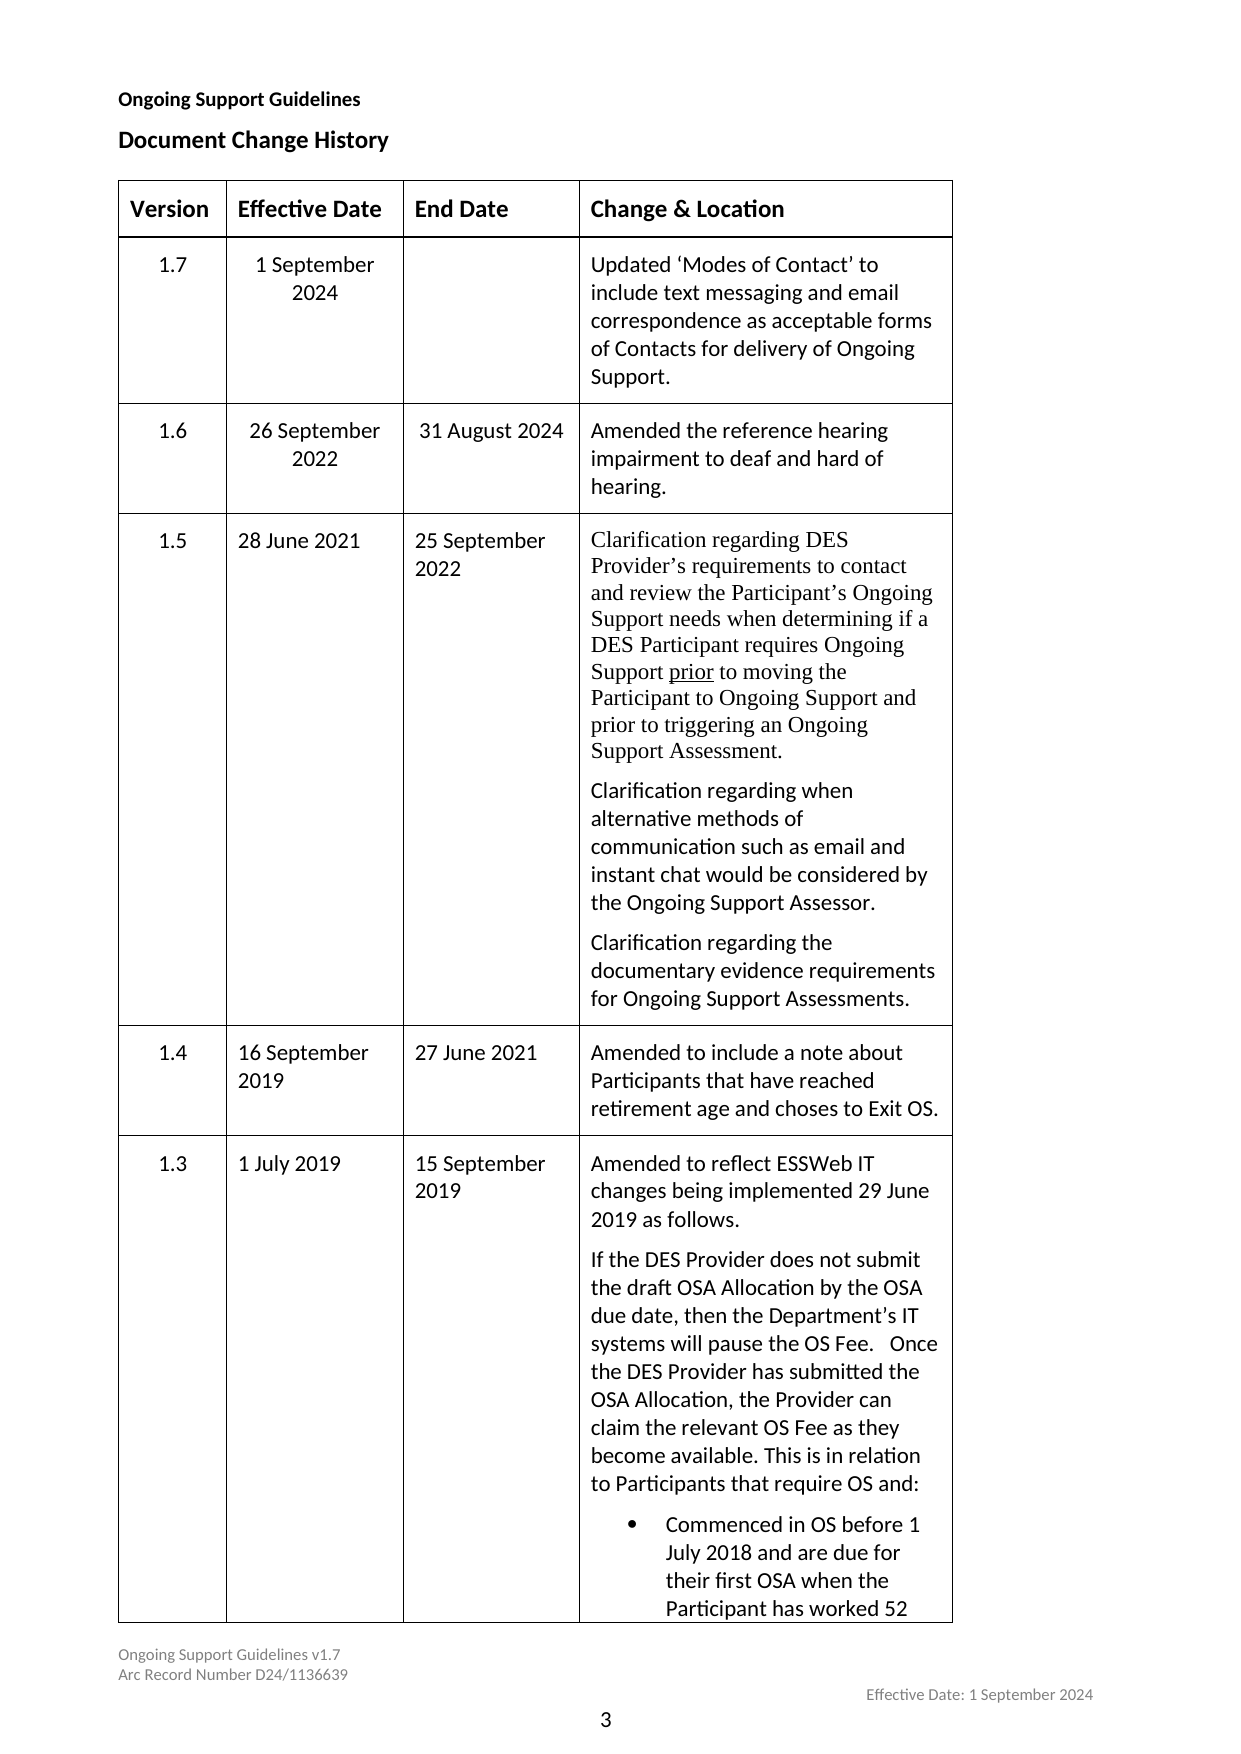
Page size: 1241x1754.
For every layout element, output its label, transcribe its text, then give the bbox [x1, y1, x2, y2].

table_header Effective Date [227, 181, 403, 236]
table_cell 1 July 2019 [227, 1136, 403, 1622]
table_header Change & Location [580, 181, 952, 236]
table_cell 27 June 2021 [404, 1026, 579, 1135]
table_cell 15 September 2019 [404, 1136, 579, 1622]
table_cell [404, 238, 579, 402]
table_cell Updated ‘Modes of Contact’ to include text messaging and email correspondence as acceptable forms of Contacts for delivery of Ongoing Support. [580, 238, 952, 402]
table_cell 1 September 2024 [227, 238, 403, 402]
table_cell 28 June 2021 [227, 514, 403, 1025]
subtitle Document Change History [118, 124, 1093, 155]
text Ongoing Support Guidelines [118, 86, 1093, 112]
table_cell Amended to include a note about Participants that have reached retirement age and choses to Exit OS. [580, 1026, 952, 1135]
table_cell 1.3 [119, 1136, 226, 1622]
table_cell Clarification regarding DES Provider’s requirements to contact and review the Participant’s Ongoing Support needs when determining if a DES Participant requires Ongoing Support prior to moving the Participant to Ongoing Support and prior to triggering an Ongoing Support Assessment. Clarification regarding when alternative methods of communication such as email and instant chat would be considered by the Ongoing Support Assessor. Clarification regarding the documentary evidence requirements for Ongoing Support Assessments. [580, 514, 952, 1025]
table_cell 1.6 [119, 404, 226, 513]
table_header Version [119, 181, 226, 236]
table_cell 26 September 2022 [227, 404, 403, 513]
table_cell 25 September 2022 [404, 514, 579, 1025]
table_cell Amended the reference hearing impairment to deaf and hard of hearing. [580, 404, 952, 513]
table_cell 1.5 [119, 514, 226, 1025]
table_header End Date [404, 181, 579, 236]
table_cell 1.7 [119, 238, 226, 402]
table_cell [580, 1136, 952, 1622]
table_cell 1.4 [119, 1026, 226, 1135]
table_cell 31 August 2024 [404, 404, 579, 513]
table_cell 16 September 2019 [227, 1026, 403, 1135]
